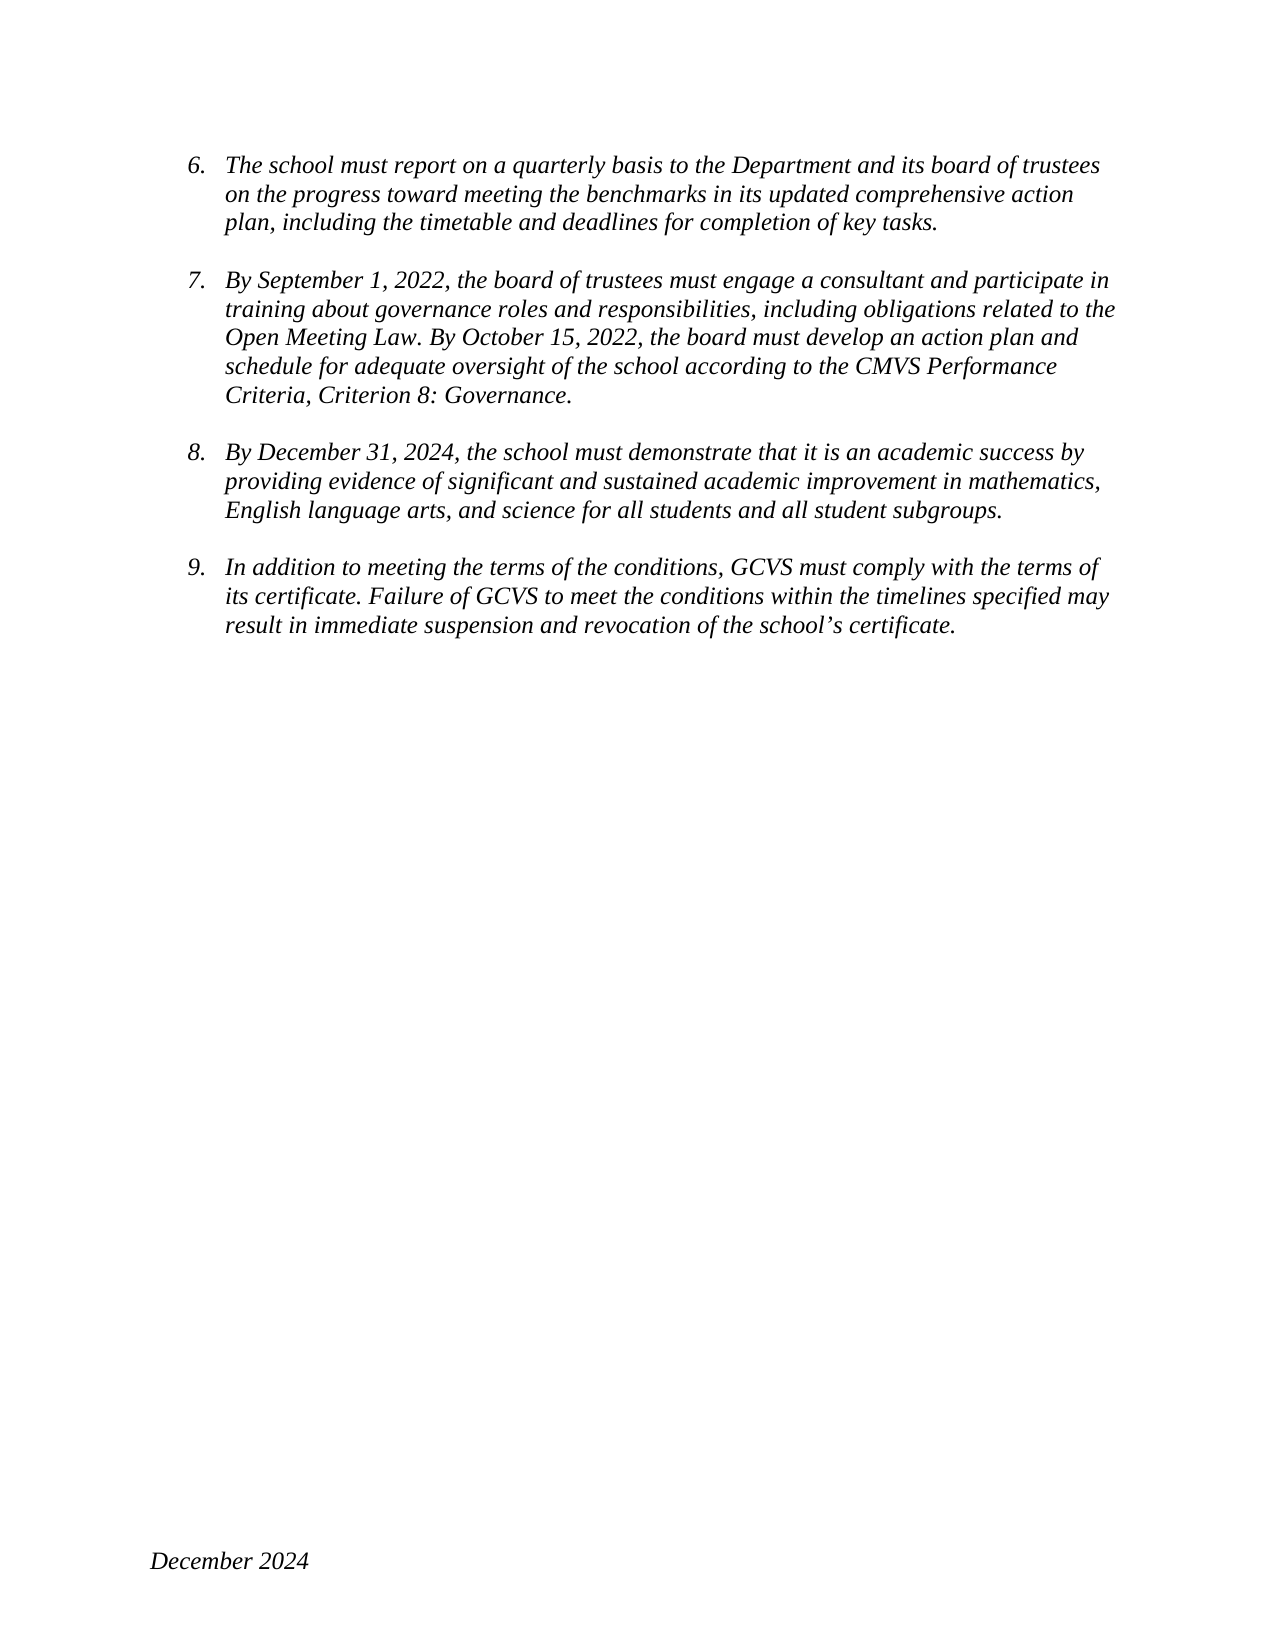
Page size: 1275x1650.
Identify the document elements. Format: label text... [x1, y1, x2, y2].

list The school must report on a quarterly basis to the Department and its board of trustees on the progress toward meeting the benchmarks in its updated comprehensive action plan, including the timetable and deadlines for completion of key tasks. [187, 150, 1125, 236]
list In addition to meeting the terms of the conditions, GCVS must comply with the terms of its certificate. Failure of GCVS to meet the conditions within the timelines specified may result in immediate suspension and revocation of the school’s certificate. [187, 552, 1125, 639]
list By September 1, 2022, the board of trustees must engage a consultant and participate in training about governance roles and responsibilities, including obligations related to the Open Meeting Law. By October 15, 2022, the board must develop an action plan and schedule for adequate oversight of the school according to the CMVS Performance Criteria, Criterion 8: Governance. [187, 265, 1125, 409]
list By December 31, 2024, the school must demonstrate that it is an academic success by providing evidence of significant and sustained academic improvement in mathematics, English language arts, and science for all students and all student subgroups. [187, 437, 1125, 524]
